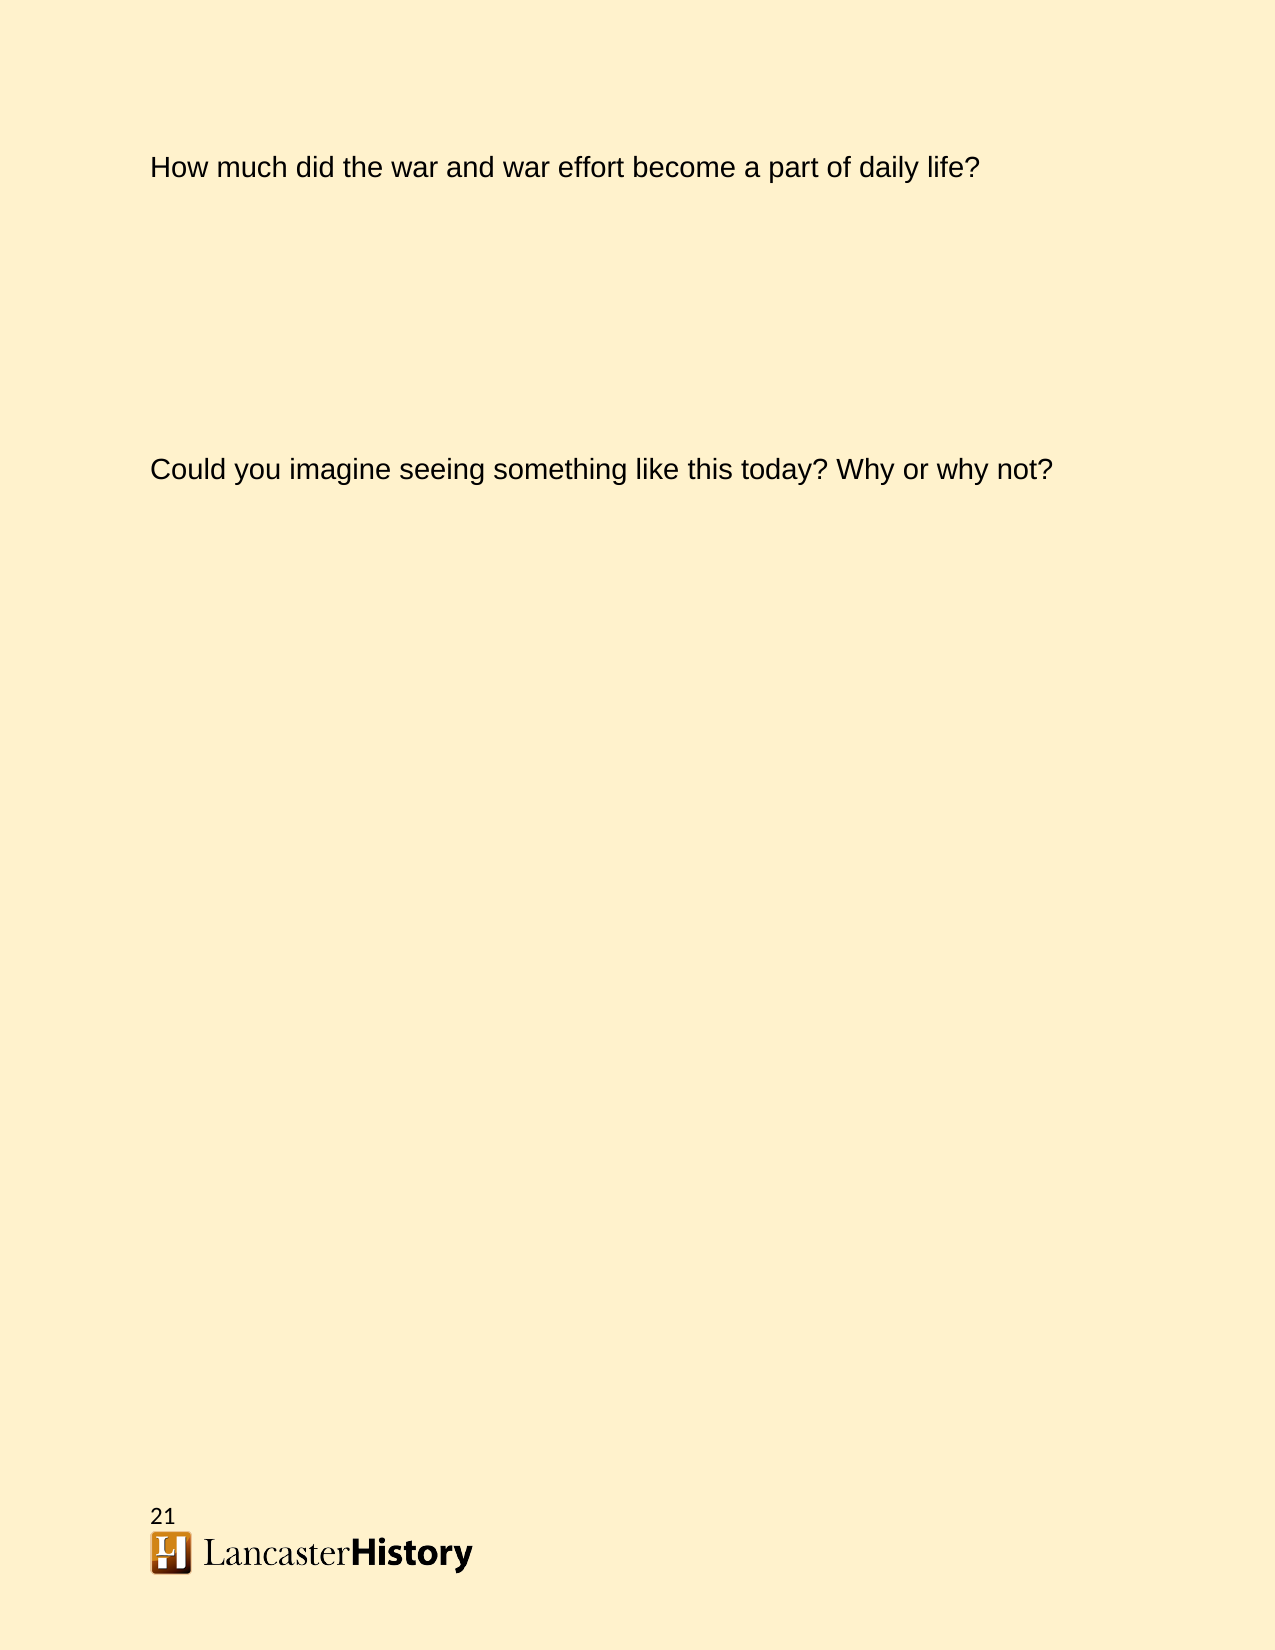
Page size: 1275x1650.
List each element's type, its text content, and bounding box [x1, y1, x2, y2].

picture [150, 1531, 473, 1575]
text Could you imagine seeing something like this today? Why or why not? [150, 452, 1125, 485]
text How much did the war and war effort become a part of daily life? [150, 150, 1125, 183]
